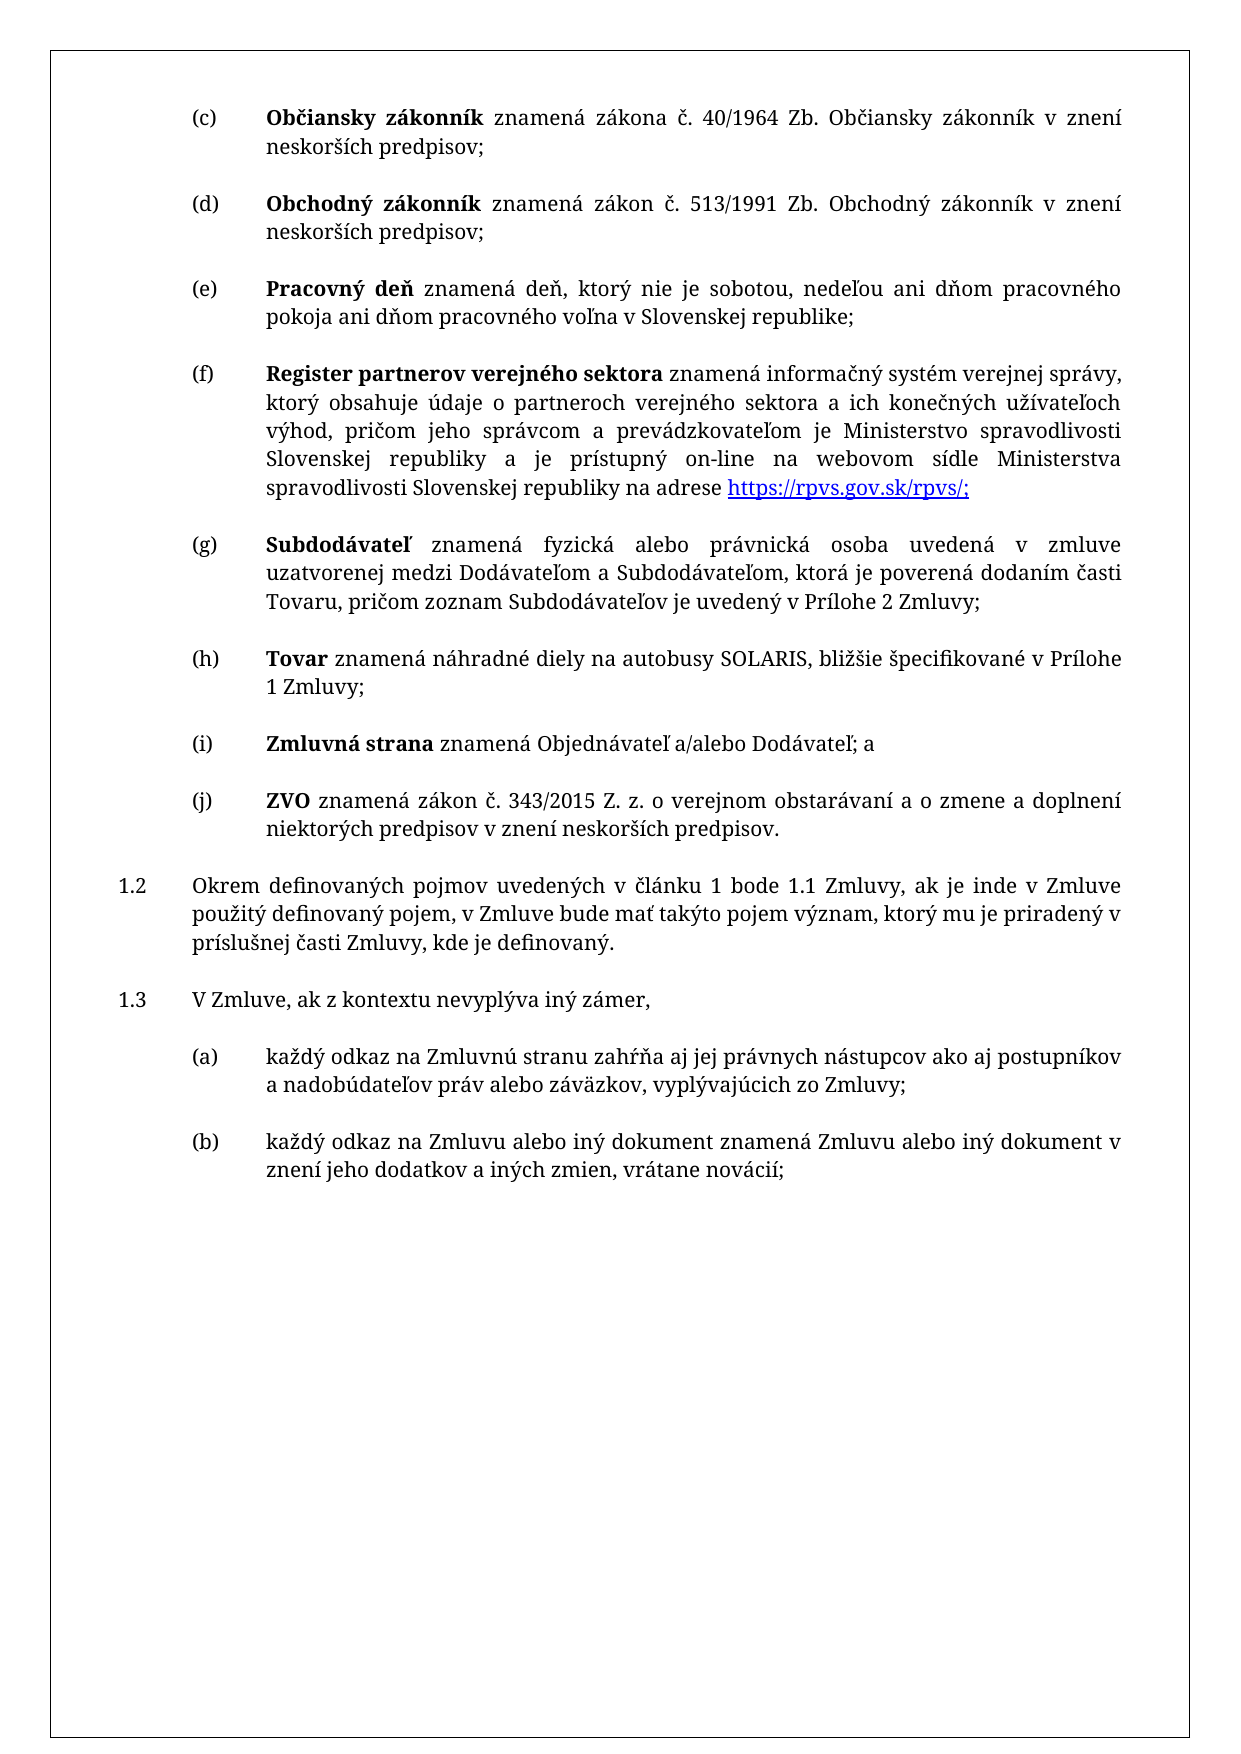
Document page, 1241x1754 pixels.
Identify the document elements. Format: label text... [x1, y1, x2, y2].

list Register partnerov verejného sektora znamená informačný systém verejnej správy, ktorý obsahuje údaje o partneroch verejného sektora a ich konečných užívateľoch výhod, pričom jeho správcom a prevádzkovateľom je Ministerstvo spravodlivosti Slovenskej republiky a je prístupný on-line na webovom sídle Ministerstva spravodlivosti Slovenskej republiky na adrese https://rpvs.gov.sk/rpvs/; [192, 359, 1122, 501]
list každý odkaz na Zmluvu alebo iný dokument znamená Zmluvu alebo iný dokument v znení jeho dodatkov a iných zmien, vrátane novácií; [192, 1127, 1122, 1184]
list Subdodávateľ znamená fyzická alebo právnická osoba uvedená v zmluve uzatvorenej medzi Dodávateľom a Subdodávateľom, ktorá je poverená dodaním časti Tovaru, pričom zoznam Subdodávateľov je uvedený v Prílohe 2 Zmluvy; [192, 530, 1122, 615]
list Zmluvná strana znamená Objednávateľ a/alebo Dodávateľ; a [192, 729, 1122, 757]
list V Zmluve, ak z kontextu nevyplýva iný zámer, [118, 985, 1122, 1013]
list Obchodný zákonník znamená zákon č. 513/1991 Zb. Obchodný zákonník v znení neskorších predpisov; [192, 189, 1122, 246]
list Tovar znamená náhradné diely na autobusy SOLARIS, bližšie špecifikované v Prílohe 1 Zmluvy; [192, 644, 1122, 701]
list Okrem definovaných pojmov uvedených v článku 1 bode 1.1 Zmluvy, ak je inde v Zmluve použitý definovaný pojem, v Zmluve bude mať takýto pojem význam, ktorý mu je priradený v príslušnej časti Zmluvy, kde je definovaný. [118, 871, 1122, 956]
list každý odkaz na Zmluvnú stranu zahŕňa aj jej právnych nástupcov ako aj postupníkov a nadobúdateľov práv alebo záväzkov, vyplývajúcich zo Zmluvy; [192, 1042, 1122, 1099]
list Občiansky zákonník znamená zákona č. 40/1964 Zb. Občiansky zákonník v znení neskorších predpisov; [192, 103, 1122, 160]
list ZVO znamená zákon č. 343/2015 Z. z. o verejnom obstarávaní a o zmene a doplnení niektorých predpisov v znení neskorších predpisov. [192, 786, 1122, 843]
list Pracovný deň znamená deň, ktorý nie je sobotou, nedeľou ani dňom pracovného pokoja ani dňom pracovného voľna v Slovenskej republike; [192, 274, 1122, 331]
